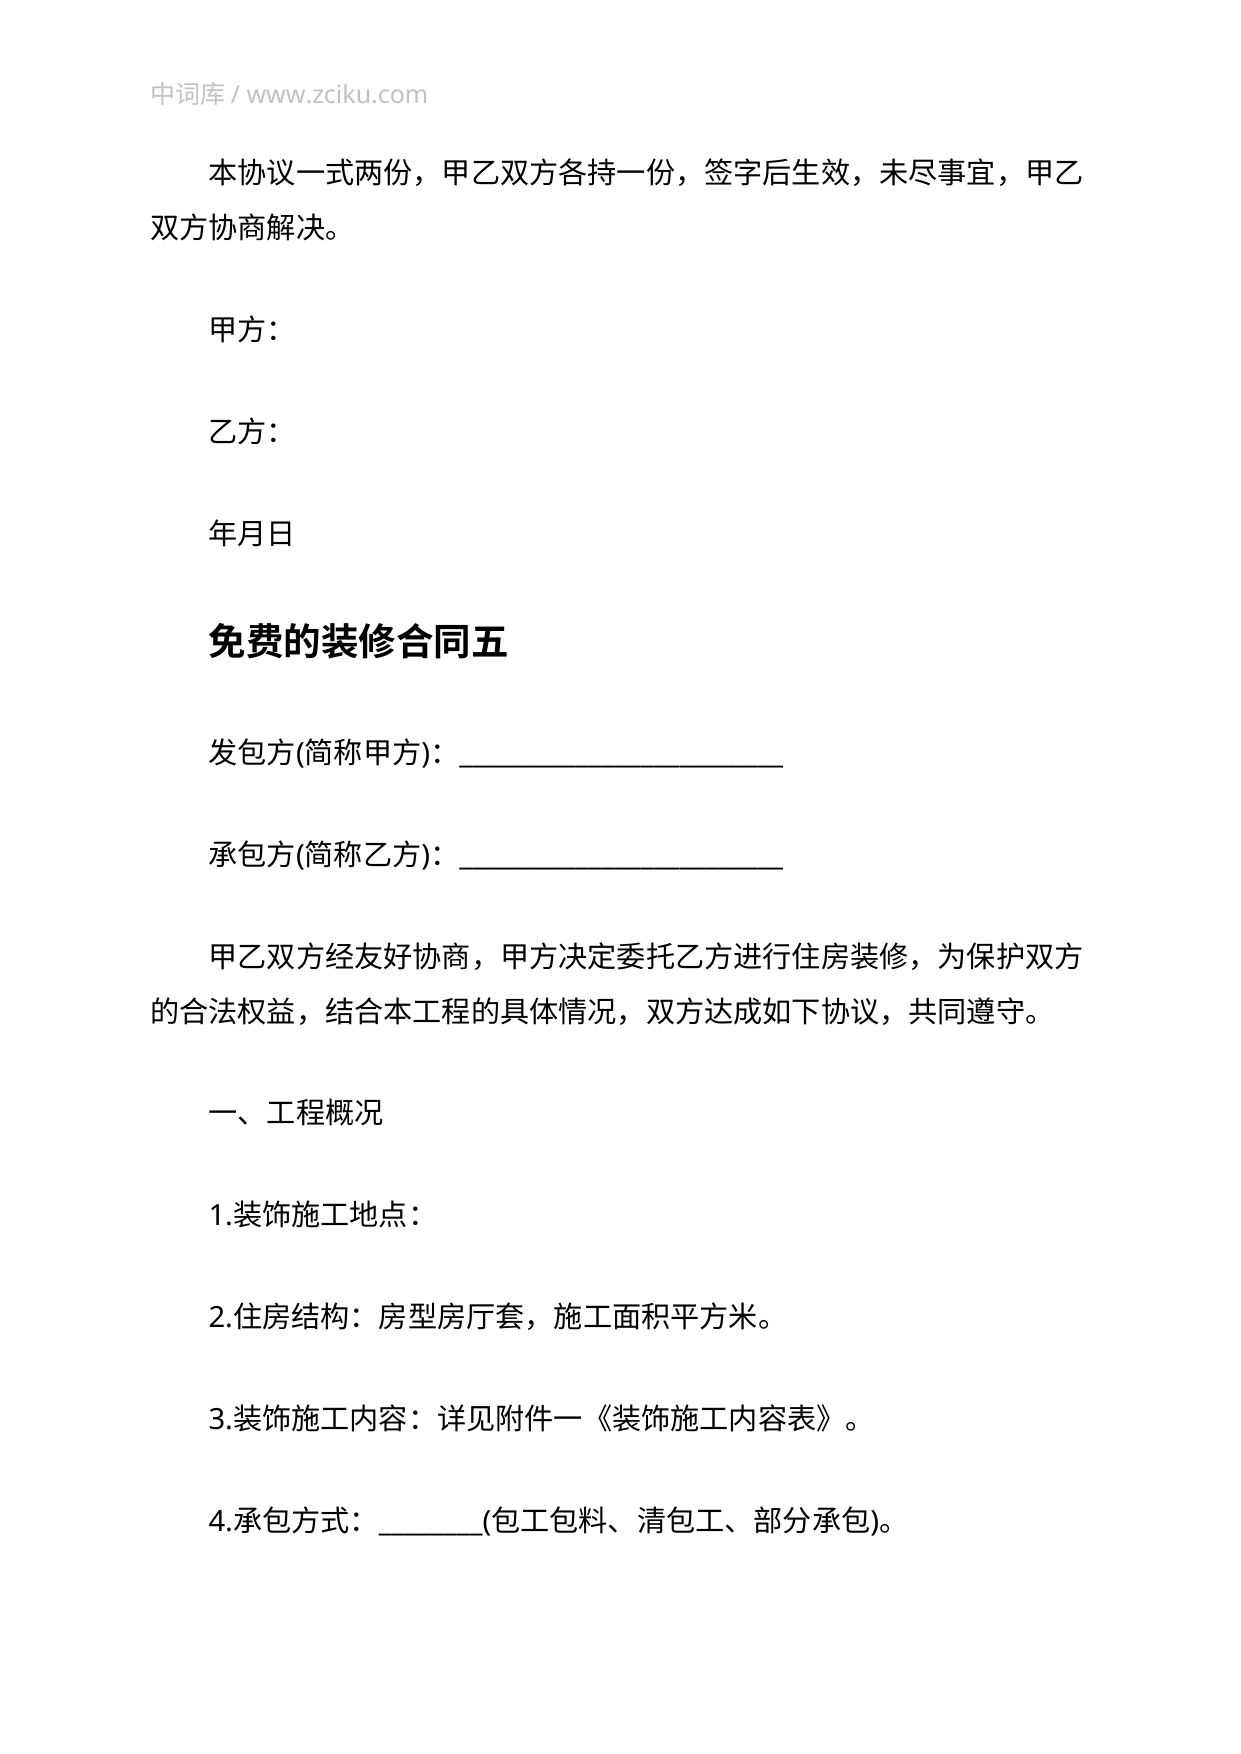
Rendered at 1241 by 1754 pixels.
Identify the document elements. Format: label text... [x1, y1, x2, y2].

text 一、工程概况 [150, 1090, 1090, 1132]
text 4.承包方式：________(包工包料、清包工、部分承包)。 [150, 1498, 1090, 1540]
text 承包方(简称乙方)：_________________________ [150, 831, 1090, 874]
text 免费的装修合同五 [150, 612, 1090, 666]
text 乙方： [150, 408, 1090, 451]
text 发包方(简称甲方)：_________________________ [150, 729, 1090, 772]
text 甲方： [150, 307, 1090, 349]
text 1.装饰施工地点： [150, 1192, 1090, 1234]
text 2.住房结构：房型房厅套，施工面积平方米。 [150, 1294, 1090, 1336]
text 本协议一式两份，甲乙双方各持一份，签字后生效，未尽事宜，甲乙双方协商解决。 [150, 150, 1090, 247]
text 3.装饰施工内容：详见附件一《装饰施工内容表》。 [150, 1396, 1090, 1438]
text 年月日 [150, 510, 1090, 552]
text 甲乙双方经友好协商，甲方决定委托乙方进行住房装修，为保护双方的合法权益，结合本工程的具体情况，双方达成如下协议，共同遵守。 [150, 933, 1090, 1031]
